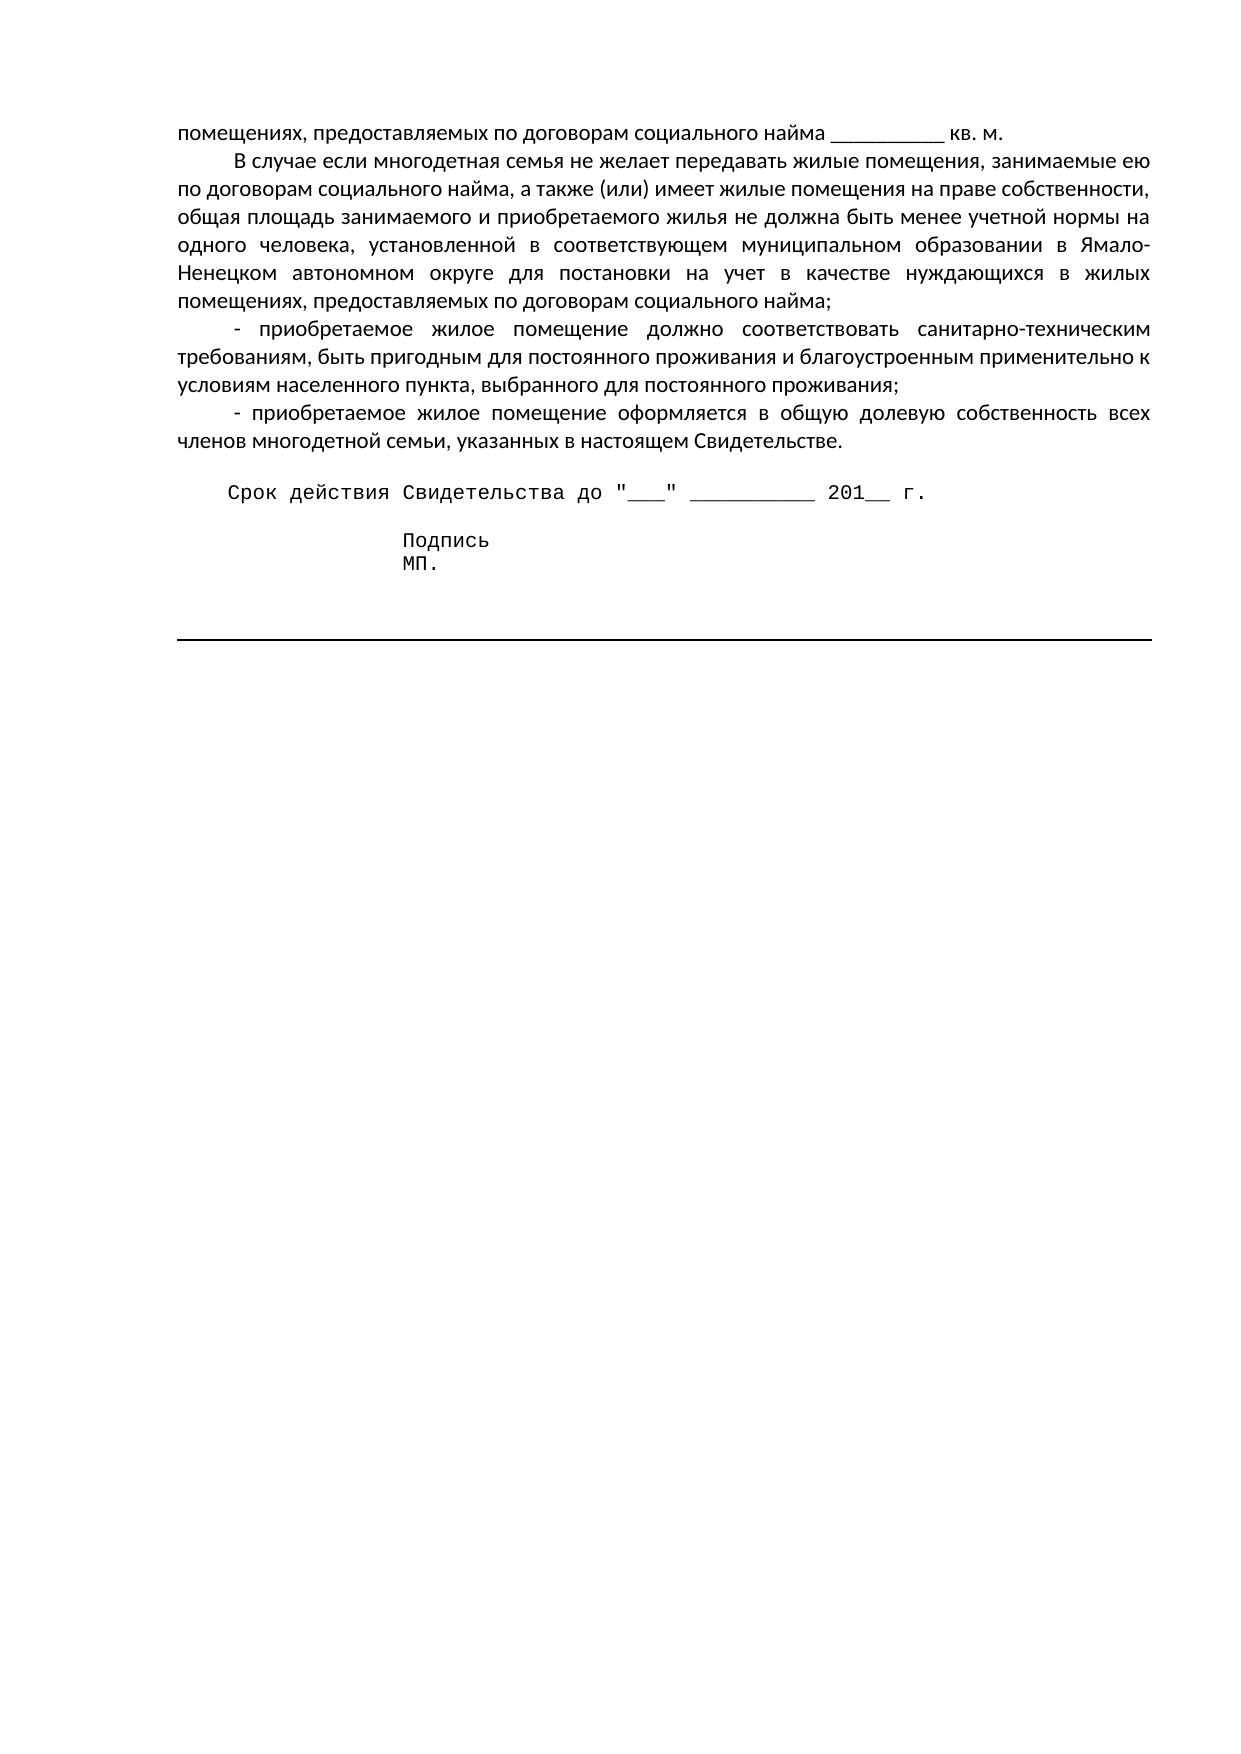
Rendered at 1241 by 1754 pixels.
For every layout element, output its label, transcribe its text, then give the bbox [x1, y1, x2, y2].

text Срок действия Свидетельства до "___" __________ 201__ г. [177, 482, 1152, 506]
text - приобретаемое жилое помещение должно соответствовать санитарно-техническим требованиям, быть пригодным для постоянного проживания и благоустроенным применительно к условиям населенного пункта, выбранного для постоянного проживания; [177, 314, 1152, 398]
text - приобретаемое жилое помещение оформляется в общую долевую собственность всех членов многодетной семьи, указанных в настоящем Свидетельстве. [177, 398, 1152, 454]
text В случае если многодетная семья не желает передавать жилые помещения, занимаемые ею по договорам социального найма, а также (или) имеет жилые помещения на праве собственности, общая площадь занимаемого и приобретаемого жилья не должна быть менее учетной нормы на одного человека, установленной в соответствующем муниципальном образовании в Ямало-Ненецком автономном округе для постановки на учет в качестве нуждающихся в жилых помещениях, предоставляемых по договорам социального найма; [177, 146, 1152, 314]
text Подпись [177, 530, 1152, 553]
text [177, 118, 1152, 146]
text МП. [177, 553, 1152, 577]
